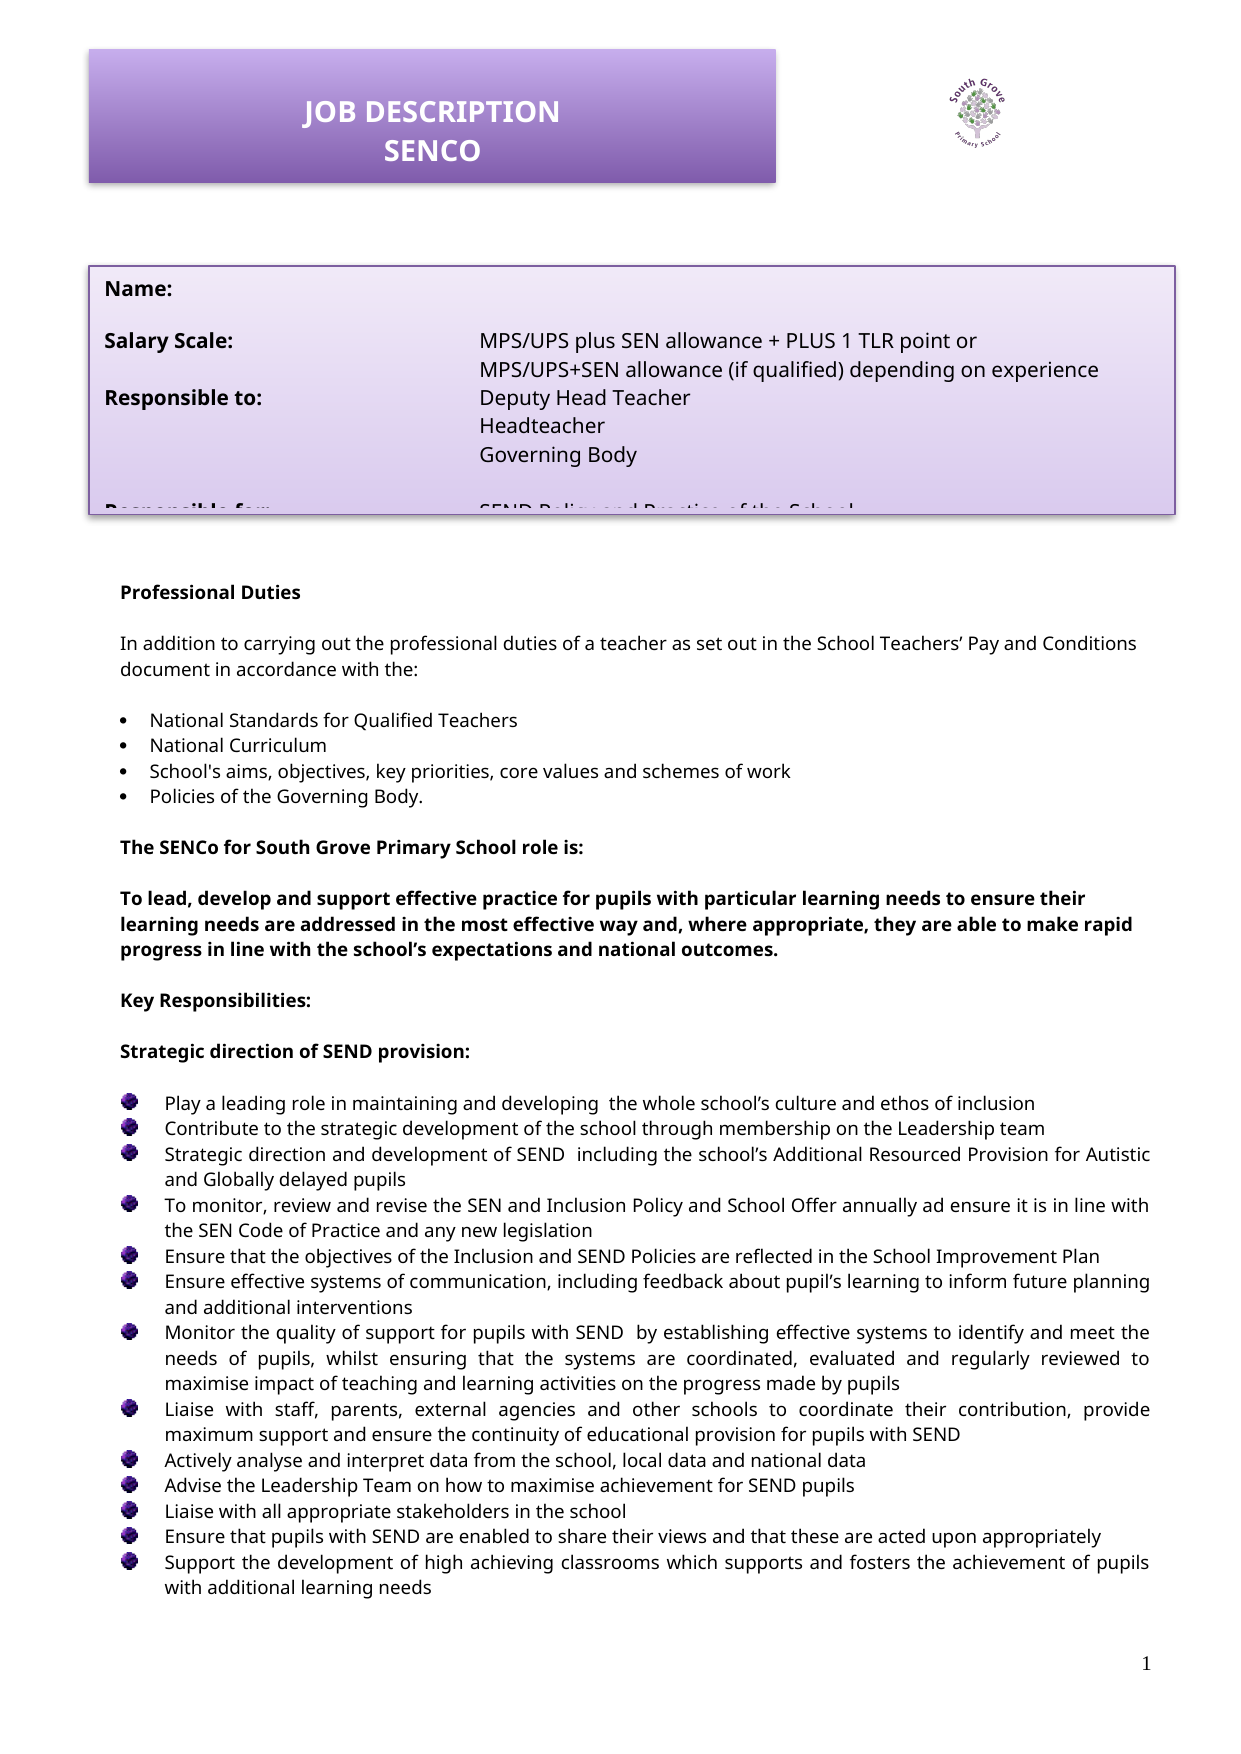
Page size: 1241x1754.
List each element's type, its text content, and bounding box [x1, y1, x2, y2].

picture [121, 1195, 138, 1212]
list Ensure that the objectives of the Inclusion and SEND Policies are reflected in the School Improvement Plan [120, 1243, 1152, 1268]
picture [121, 1476, 138, 1493]
list Ensure that pupils with SEND are enabled to share their views and that these are acted upon appropriately [120, 1524, 1152, 1549]
list Support the development of high achieving classrooms which supports and fosters the achievement of pupils with additional learning needs [120, 1549, 1152, 1600]
list Strategic direction and development of SEND including the school’s Additional Resourced Provision for Autistic and Globally delayed pupils [120, 1141, 1152, 1192]
picture [121, 1527, 138, 1544]
text In addition to carrying out the professional duties of a teacher as set out in the School Teachers’ Pay and Conditions document in accordance with the: [120, 630, 1152, 681]
list Contribute to the strategic development of the school through membership on the Leadership team [120, 1115, 1152, 1141]
list Strategic direction of SEND provision: [120, 1039, 1152, 1064]
list Liaise with staff, parents, external agencies and other schools to coordinate their contribution, provide maximum support and ensure the continuity of educational provision for pupils with SEND [120, 1396, 1152, 1447]
list Key Responsibilities: [120, 988, 1152, 1013]
picture [121, 1271, 138, 1289]
picture [121, 1118, 138, 1136]
list Play a leading role in maintaining and developing the whole school’s culture and ethos of inclusion [120, 1090, 1152, 1115]
list Policies of the Governing Body. [120, 783, 1152, 809]
list Actively analyse and interpret data from the school, local data and national data [120, 1447, 1152, 1473]
list Monitor the quality of support for pupils with SEND by establishing effective systems to identify and meet the needs of pupils, whilst ensuring that the systems are coordinated, evaluated and regularly reviewed to maximise impact of teaching and learning activities on the progress made by pupils [120, 1319, 1152, 1396]
list National Standards for Qualified Teachers [120, 707, 1152, 732]
list Ensure effective systems of communication, including feedback about pupil’s learning to inform future planning and additional interventions [120, 1268, 1152, 1319]
list National Curriculum [120, 732, 1152, 758]
picture [121, 1399, 138, 1417]
picture [121, 1323, 138, 1340]
picture [121, 1093, 138, 1110]
picture [121, 1246, 138, 1264]
text Professional Duties [120, 579, 1152, 605]
list The SENCo for South Grove Primary School role is: [120, 834, 1152, 860]
list School's aims, objectives, key priorities, core values and schemes of work [120, 758, 1152, 783]
list To lead, develop and support effective practice for pupils with particular learning needs to ensure their learning needs are addressed in the most effective way and, where appropriate, they are able to make rapid progress in line with the school’s expectations and national outcomes. [120, 886, 1152, 962]
picture [121, 1144, 138, 1161]
list Liaise with all appropriate stakeholders in the school [120, 1498, 1152, 1524]
list To monitor, review and revise the SEN and Inclusion Policy and School Offer annually ad ensure it is in line with the SEN Code of Practice and any new legislation [120, 1192, 1152, 1243]
picture [889, 55, 1067, 172]
picture [121, 1501, 138, 1519]
list Advise the Leadership Team on how to maximise achievement for SEND pupils [120, 1473, 1152, 1498]
picture [121, 1450, 138, 1468]
picture [121, 1552, 138, 1570]
